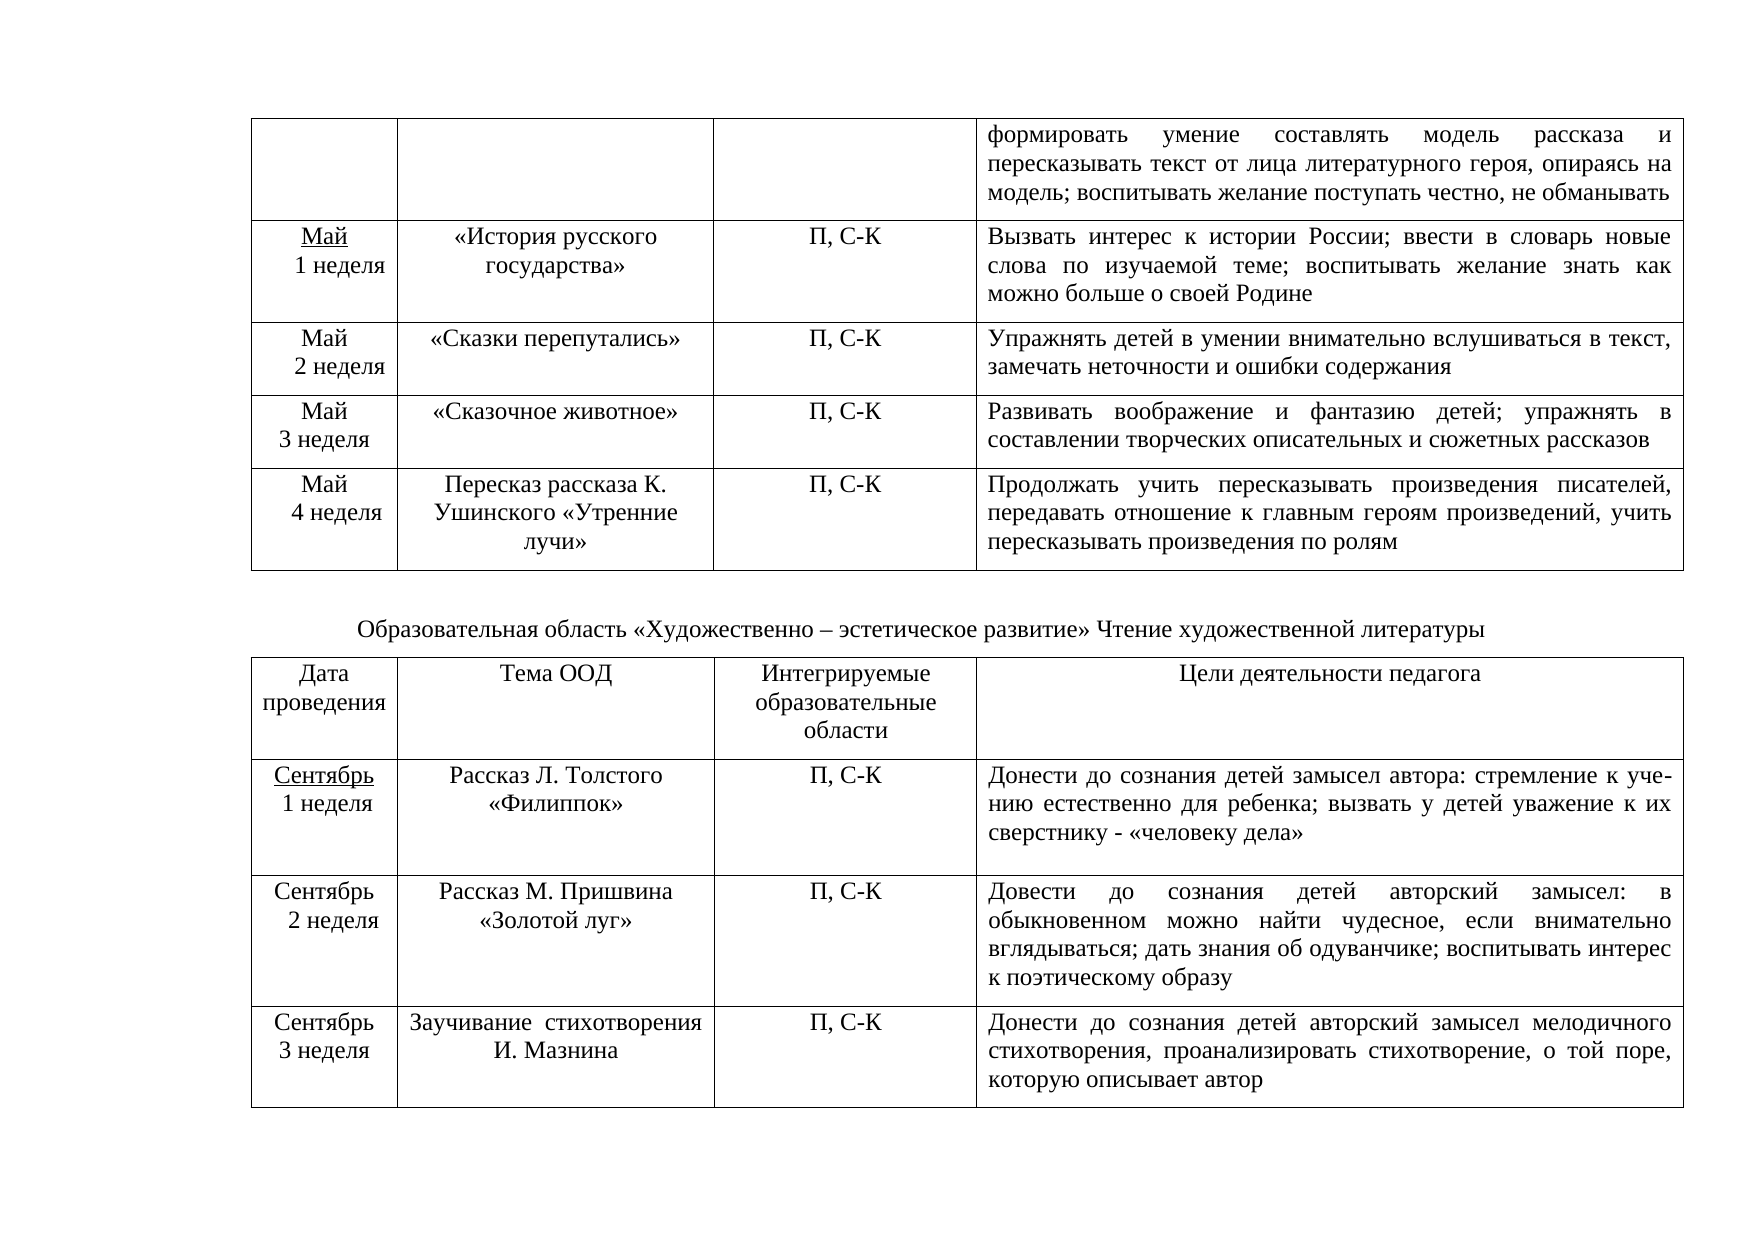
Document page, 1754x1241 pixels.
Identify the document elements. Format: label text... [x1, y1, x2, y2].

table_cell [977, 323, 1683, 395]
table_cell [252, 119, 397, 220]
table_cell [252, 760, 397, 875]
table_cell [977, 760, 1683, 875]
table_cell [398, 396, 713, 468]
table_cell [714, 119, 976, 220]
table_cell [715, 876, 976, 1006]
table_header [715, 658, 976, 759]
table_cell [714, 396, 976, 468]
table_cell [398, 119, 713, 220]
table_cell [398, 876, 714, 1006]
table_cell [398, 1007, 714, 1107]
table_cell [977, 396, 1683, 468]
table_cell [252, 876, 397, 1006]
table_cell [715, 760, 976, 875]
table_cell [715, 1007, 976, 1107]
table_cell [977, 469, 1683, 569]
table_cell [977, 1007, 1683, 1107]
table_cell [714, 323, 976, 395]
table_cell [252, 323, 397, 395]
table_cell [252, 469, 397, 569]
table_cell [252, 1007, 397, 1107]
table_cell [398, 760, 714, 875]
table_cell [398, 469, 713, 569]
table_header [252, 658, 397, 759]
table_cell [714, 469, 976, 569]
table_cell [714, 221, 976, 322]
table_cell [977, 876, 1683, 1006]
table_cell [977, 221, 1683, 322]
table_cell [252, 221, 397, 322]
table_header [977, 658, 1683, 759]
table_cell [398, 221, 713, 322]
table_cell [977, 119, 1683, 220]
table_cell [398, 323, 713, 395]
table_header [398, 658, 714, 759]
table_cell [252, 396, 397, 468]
text Образовательная область «Художественно – эстетическое развитие» Чтение художественной литературы [177, 614, 1665, 642]
